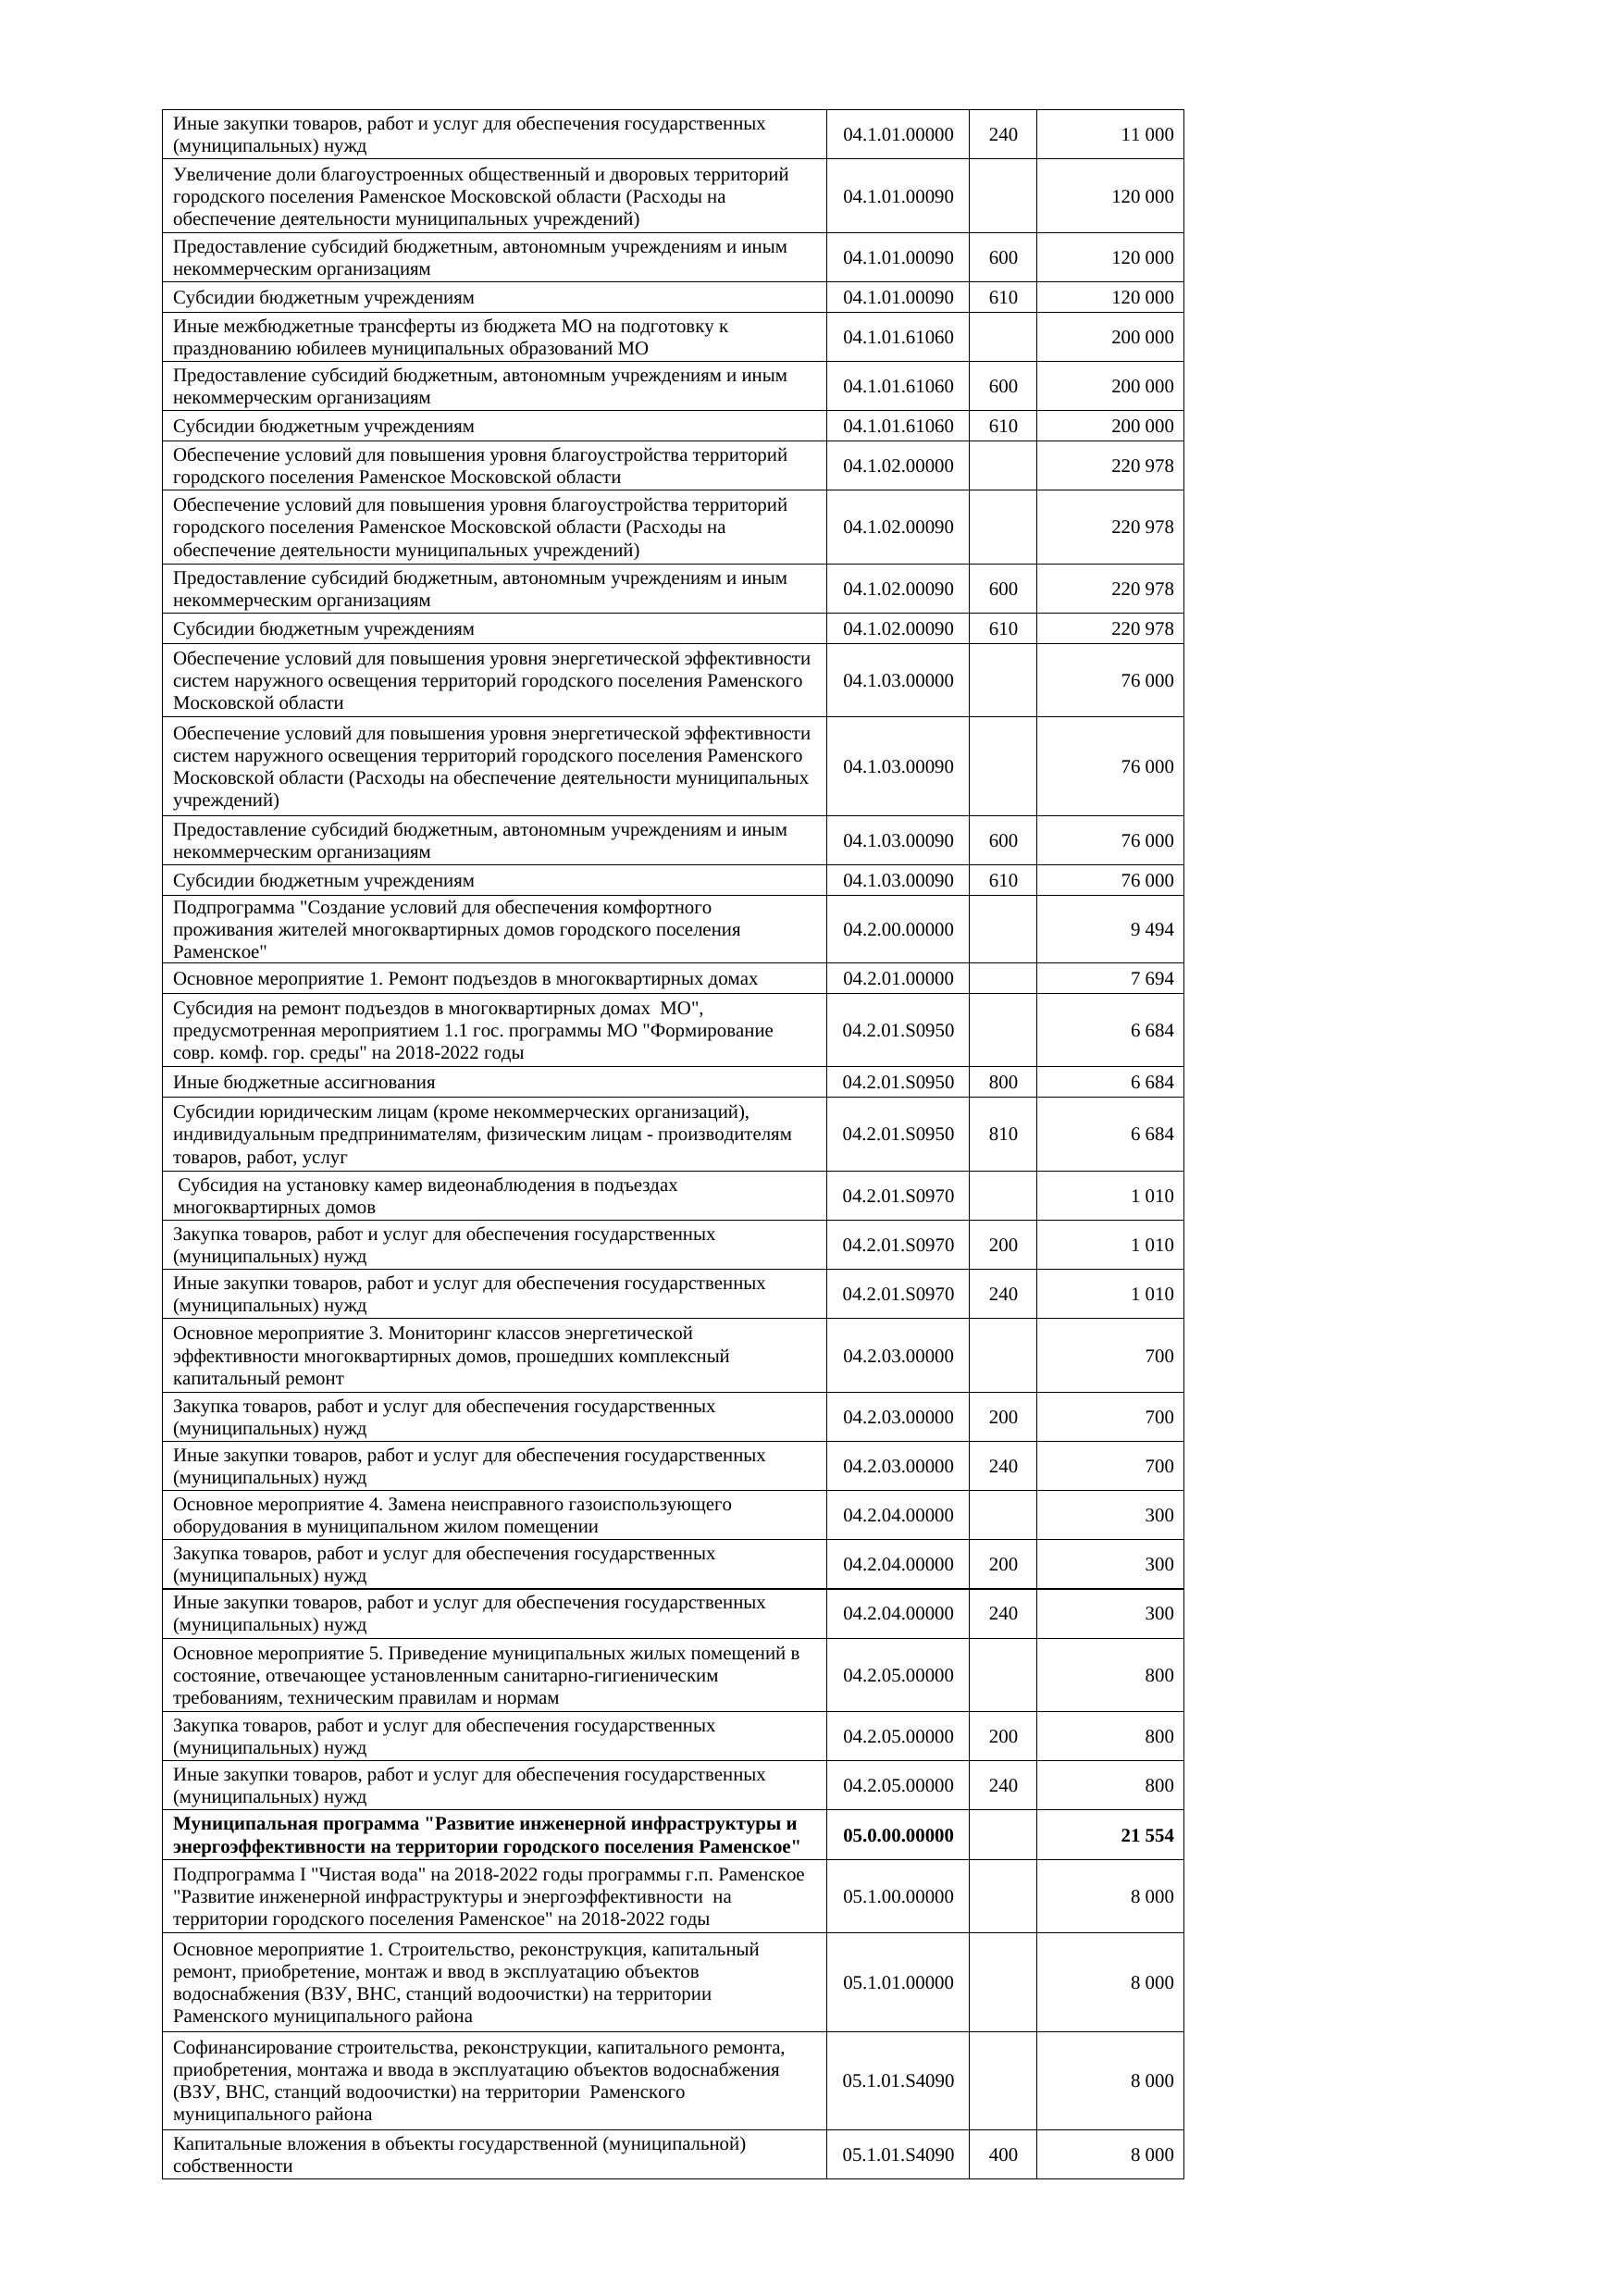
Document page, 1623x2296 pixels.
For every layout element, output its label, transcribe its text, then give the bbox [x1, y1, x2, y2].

table_cell 240 [970, 1270, 1036, 1318]
table_cell Предоставление субсидий бюджетным, автономным учреждениям и иным некоммерческим организациям [163, 362, 826, 410]
table_cell 04.1.02.00090 [827, 565, 969, 613]
table_cell 04.1.01.00090 [827, 159, 969, 232]
table_cell 240 [970, 1761, 1036, 1809]
table_cell 04.2.04.00000 [827, 1540, 969, 1588]
table_cell 04.2.01.S0970 [827, 1172, 969, 1220]
table_cell 120 000 [1037, 233, 1183, 281]
table_cell [970, 644, 1036, 716]
table_cell 200 [970, 1221, 1036, 1269]
table_cell [970, 1933, 1036, 2030]
table_cell [970, 1810, 1036, 1858]
table_cell 04.2.01.00000 [827, 963, 969, 993]
table_cell 76 000 [1037, 816, 1183, 864]
table_cell 200 [970, 1540, 1036, 1588]
table_cell 04.2.01.S0950 [827, 994, 969, 1066]
table_cell Субсидии юридическим лицам (кроме некоммерческих организаций), индивидуальным предпринимателям, физическим лицам - производителям товаров, работ, услуг [163, 1098, 826, 1171]
table_cell [970, 1860, 1036, 1932]
table_cell 8 000 [1037, 1860, 1183, 1932]
table_cell [970, 1639, 1036, 1711]
table_cell [970, 896, 1036, 962]
table_cell 200 000 [1037, 411, 1183, 441]
table_cell Основное мероприятие 1. Строительство, реконструкция, капитальный ремонт, приобретение, монтаж и ввод в эксплуатацию объектов водоснабжения (ВЗУ, ВНС, станций водоочистки) на территории Раменского муниципального района [163, 1933, 826, 2030]
table_cell [970, 1172, 1036, 1220]
table_cell 04.2.01.S0950 [827, 1098, 969, 1171]
table_cell Закупка товаров, работ и услуг для обеспечения государственных (муниципальных) нужд [163, 1221, 826, 1269]
table_cell Иные межбюджетные трансферты из бюджета МО на подготовку к празднованию юбилеев муниципальных образований МО [163, 313, 826, 361]
table_cell Обеспечение условий для повышения уровня благоустройства территорий городского поселения Раменское Московской области [163, 441, 826, 490]
table_cell 04.1.01.61060 [827, 313, 969, 361]
table_cell Закупка товаров, работ и услуг для обеспечения государственных (муниципальных) нужд [163, 1712, 826, 1760]
table_cell 200 000 [1037, 362, 1183, 410]
table_cell Иные закупки товаров, работ и услуг для обеспечения государственных (муниципальных) нужд [163, 1590, 826, 1637]
table_cell Субсидии бюджетным учреждениям [163, 614, 826, 643]
table_cell Иные закупки товаров, работ и услуг для обеспечения государственных (муниципальных) нужд [163, 1270, 826, 1318]
table_cell 04.2.01.S0950 [827, 1067, 969, 1097]
table_cell 800 [970, 1067, 1036, 1097]
table_cell 05.1.01.00000 [827, 1933, 969, 2030]
table_cell [970, 490, 1036, 564]
table_cell 05.0.00.00000 [827, 1810, 969, 1858]
table_cell 400 [970, 2130, 1036, 2178]
table_cell Предоставление субсидий бюджетным, автономным учреждениям и иным некоммерческим организациям [163, 233, 826, 281]
table_cell Увеличение доли благоустроенных общественный и дворовых территорий городского поселения Раменское Московской области (Расходы на обеспечение деятельности муниципальных учреждений) [163, 159, 826, 232]
table_cell 300 [1037, 1540, 1183, 1588]
table_cell Муниципальная программа "Развитие инженерной инфраструктуры и энергоэффективности на территории городского поселения Раменское" [163, 1810, 826, 1858]
table_cell 610 [970, 865, 1036, 895]
table_cell 600 [970, 233, 1036, 281]
table_cell 8 000 [1037, 2032, 1183, 2129]
table_cell Обеспечение условий для повышения уровня энергетической эффективности систем наружного освещения территорий городского поселения Раменского Московской области (Расходы на обеспечение деятельности муниципальных учреждений) [163, 717, 826, 815]
table_cell 1 010 [1037, 1221, 1183, 1269]
table_cell 800 [1037, 1712, 1183, 1760]
table_cell 700 [1037, 1442, 1183, 1490]
table_cell 04.2.01.S0970 [827, 1221, 969, 1269]
table_cell Подпрограмма "Создание условий для обеспечения комфортного проживания жителей многоквартирных домов городского поселения Раменское" [163, 896, 826, 962]
table_cell 05.1.01.S4090 [827, 2032, 969, 2129]
table_cell 04.1.01.00090 [827, 282, 969, 312]
table_cell [970, 313, 1036, 361]
table_cell Предоставление субсидий бюджетным, автономным учреждениям и иным некоммерческим организациям [163, 816, 826, 864]
table_cell 8 000 [1037, 1933, 1183, 2030]
table_cell [970, 441, 1036, 490]
table_cell 05.1.00.00000 [827, 1860, 969, 1932]
table_cell Основное мероприятие 5. Приведение муниципальных жилых помещений в состояние, отвечающее установленным санитарно-гигиеническим требованиям, техническим правилам и нормам [163, 1639, 826, 1711]
table_cell 04.1.03.00090 [827, 865, 969, 895]
table_cell 04.2.04.00000 [827, 1491, 969, 1539]
table_cell Субсидии бюджетным учреждениям [163, 411, 826, 441]
table_cell 1 010 [1037, 1172, 1183, 1220]
table_cell 04.1.03.00090 [827, 816, 969, 864]
table_cell 220 978 [1037, 565, 1183, 613]
table_cell Субсидии бюджетным учреждениям [163, 282, 826, 312]
table_cell Обеспечение условий для повышения уровня энергетической эффективности систем наружного освещения территорий городского поселения Раменского Московской области [163, 644, 826, 716]
table_cell 120 000 [1037, 159, 1183, 232]
table_cell Основное мероприятие 4. Замена неисправного газоиспользующего оборудования в муниципальном жилом помещении [163, 1491, 826, 1539]
table_cell 220 978 [1037, 441, 1183, 490]
table_cell 11 000 [1037, 110, 1183, 158]
table_cell 200 [970, 1393, 1036, 1441]
table_cell 800 [1037, 1761, 1183, 1809]
table_cell 76 000 [1037, 644, 1183, 716]
table_cell [970, 963, 1036, 993]
table_cell Капитальные вложения в объекты государственной (муниципальной) собственности [163, 2130, 826, 2178]
table_cell 04.1.02.00000 [827, 441, 969, 490]
table_cell 240 [970, 110, 1036, 158]
table_cell 800 [1037, 1639, 1183, 1711]
table_cell 04.2.03.00000 [827, 1393, 969, 1441]
table_cell Предоставление субсидий бюджетным, автономным учреждениям и иным некоммерческим организациям [163, 565, 826, 613]
table_cell [970, 159, 1036, 232]
table_cell 6 684 [1037, 1067, 1183, 1097]
table_cell 1 010 [1037, 1270, 1183, 1318]
table_cell 04.2.00.00000 [827, 896, 969, 962]
table_cell 220 978 [1037, 614, 1183, 643]
table_cell 05.1.01.S4090 [827, 2130, 969, 2178]
table_cell [970, 2032, 1036, 2129]
table_cell 04.2.05.00000 [827, 1639, 969, 1711]
table_cell 9 494 [1037, 896, 1183, 962]
table_cell 04.2.05.00000 [827, 1761, 969, 1809]
table_cell Иные закупки товаров, работ и услуг для обеспечения государственных (муниципальных) нужд [163, 1761, 826, 1809]
table_cell Софинансирование строительства, реконструкции, капитального ремонта, приобретения, монтажа и ввода в эксплуатацию объектов водоснабжения (ВЗУ, ВНС, станций водоочистки) на территории Раменского муниципального района [163, 2032, 826, 2129]
table_cell 6 684 [1037, 1098, 1183, 1171]
table_cell 04.2.03.00000 [827, 1319, 969, 1392]
table_cell 300 [1037, 1590, 1183, 1637]
table_cell [970, 1319, 1036, 1392]
table_cell 04.1.01.61060 [827, 362, 969, 410]
table_cell Закупка товаров, работ и услуг для обеспечения государственных (муниципальных) нужд [163, 1540, 826, 1588]
table_cell 200 000 [1037, 313, 1183, 361]
table_cell 21 554 [1037, 1810, 1183, 1858]
table_cell Основное мероприятие 1. Ремонт подъездов в многоквартирных домах [163, 963, 826, 993]
table_cell Иные закупки товаров, работ и услуг для обеспечения государственных (муниципальных) нужд [163, 1442, 826, 1490]
table_cell [970, 717, 1036, 815]
table_cell 610 [970, 282, 1036, 312]
table_cell 04.1.02.00090 [827, 490, 969, 564]
table_cell [970, 994, 1036, 1066]
table_cell 240 [970, 1442, 1036, 1490]
table_cell 04.1.03.00090 [827, 717, 969, 815]
table_cell 700 [1037, 1319, 1183, 1392]
table_cell Закупка товаров, работ и услуг для обеспечения государственных (муниципальных) нужд [163, 1393, 826, 1441]
table_cell Иные закупки товаров, работ и услуг для обеспечения государственных (муниципальных) нужд [163, 110, 826, 158]
table_cell 200 [970, 1712, 1036, 1760]
table_cell 04.1.03.00000 [827, 644, 969, 716]
table_cell 8 000 [1037, 2130, 1183, 2178]
table_cell 04.2.04.00000 [827, 1590, 969, 1637]
table_cell 810 [970, 1098, 1036, 1171]
table_cell 04.1.02.00090 [827, 614, 969, 643]
table_cell Подпрограмма I "Чистая вода" на 2018-2022 годы программы г.п. Раменское "Развитие инженерной инфраструктуры и энергоэффективности на территории городского поселения Раменское" на 2018-2022 годы [163, 1860, 826, 1932]
table_cell 610 [970, 614, 1036, 643]
table_cell 04.1.01.00000 [827, 110, 969, 158]
table_cell 04.1.01.61060 [827, 411, 969, 441]
table_cell 04.1.01.00090 [827, 233, 969, 281]
table_cell Основное мероприятие 3. Мониторинг классов энергетической эффективности многоквартирных домов, прошедших комплексный капитальный ремонт [163, 1319, 826, 1392]
table_cell Субсидии бюджетным учреждениям [163, 865, 826, 895]
table_cell Субсидия на ремонт подъездов в многоквартирных домах МО", предусмотренная мероприятием 1.1 гос. программы МО "Формирование совр. комф. гор. среды" на 2018-2022 годы [163, 994, 826, 1066]
table_cell 610 [970, 411, 1036, 441]
table_cell 7 694 [1037, 963, 1183, 993]
table_cell 220 978 [1037, 490, 1183, 564]
table_cell 240 [970, 1590, 1036, 1637]
table_cell Иные бюджетные ассигнования [163, 1067, 826, 1097]
table_cell 120 000 [1037, 282, 1183, 312]
table_cell 04.2.01.S0970 [827, 1270, 969, 1318]
table_cell 600 [970, 565, 1036, 613]
table_cell 04.2.03.00000 [827, 1442, 969, 1490]
table_cell 600 [970, 816, 1036, 864]
table_cell 04.2.05.00000 [827, 1712, 969, 1760]
table_cell 600 [970, 362, 1036, 410]
table_cell 700 [1037, 1393, 1183, 1441]
table_cell Обеспечение условий для повышения уровня благоустройства территорий городского поселения Раменское Московской области (Расходы на обеспечение деятельности муниципальных учреждений) [163, 490, 826, 564]
table_cell Субсидия на установку камер видеонаблюдения в подъездах многоквартирных домов [163, 1172, 826, 1220]
table_cell 6 684 [1037, 994, 1183, 1066]
table_cell 76 000 [1037, 717, 1183, 815]
table_cell 300 [1037, 1491, 1183, 1539]
table_cell 76 000 [1037, 865, 1183, 895]
table_cell [970, 1491, 1036, 1539]
